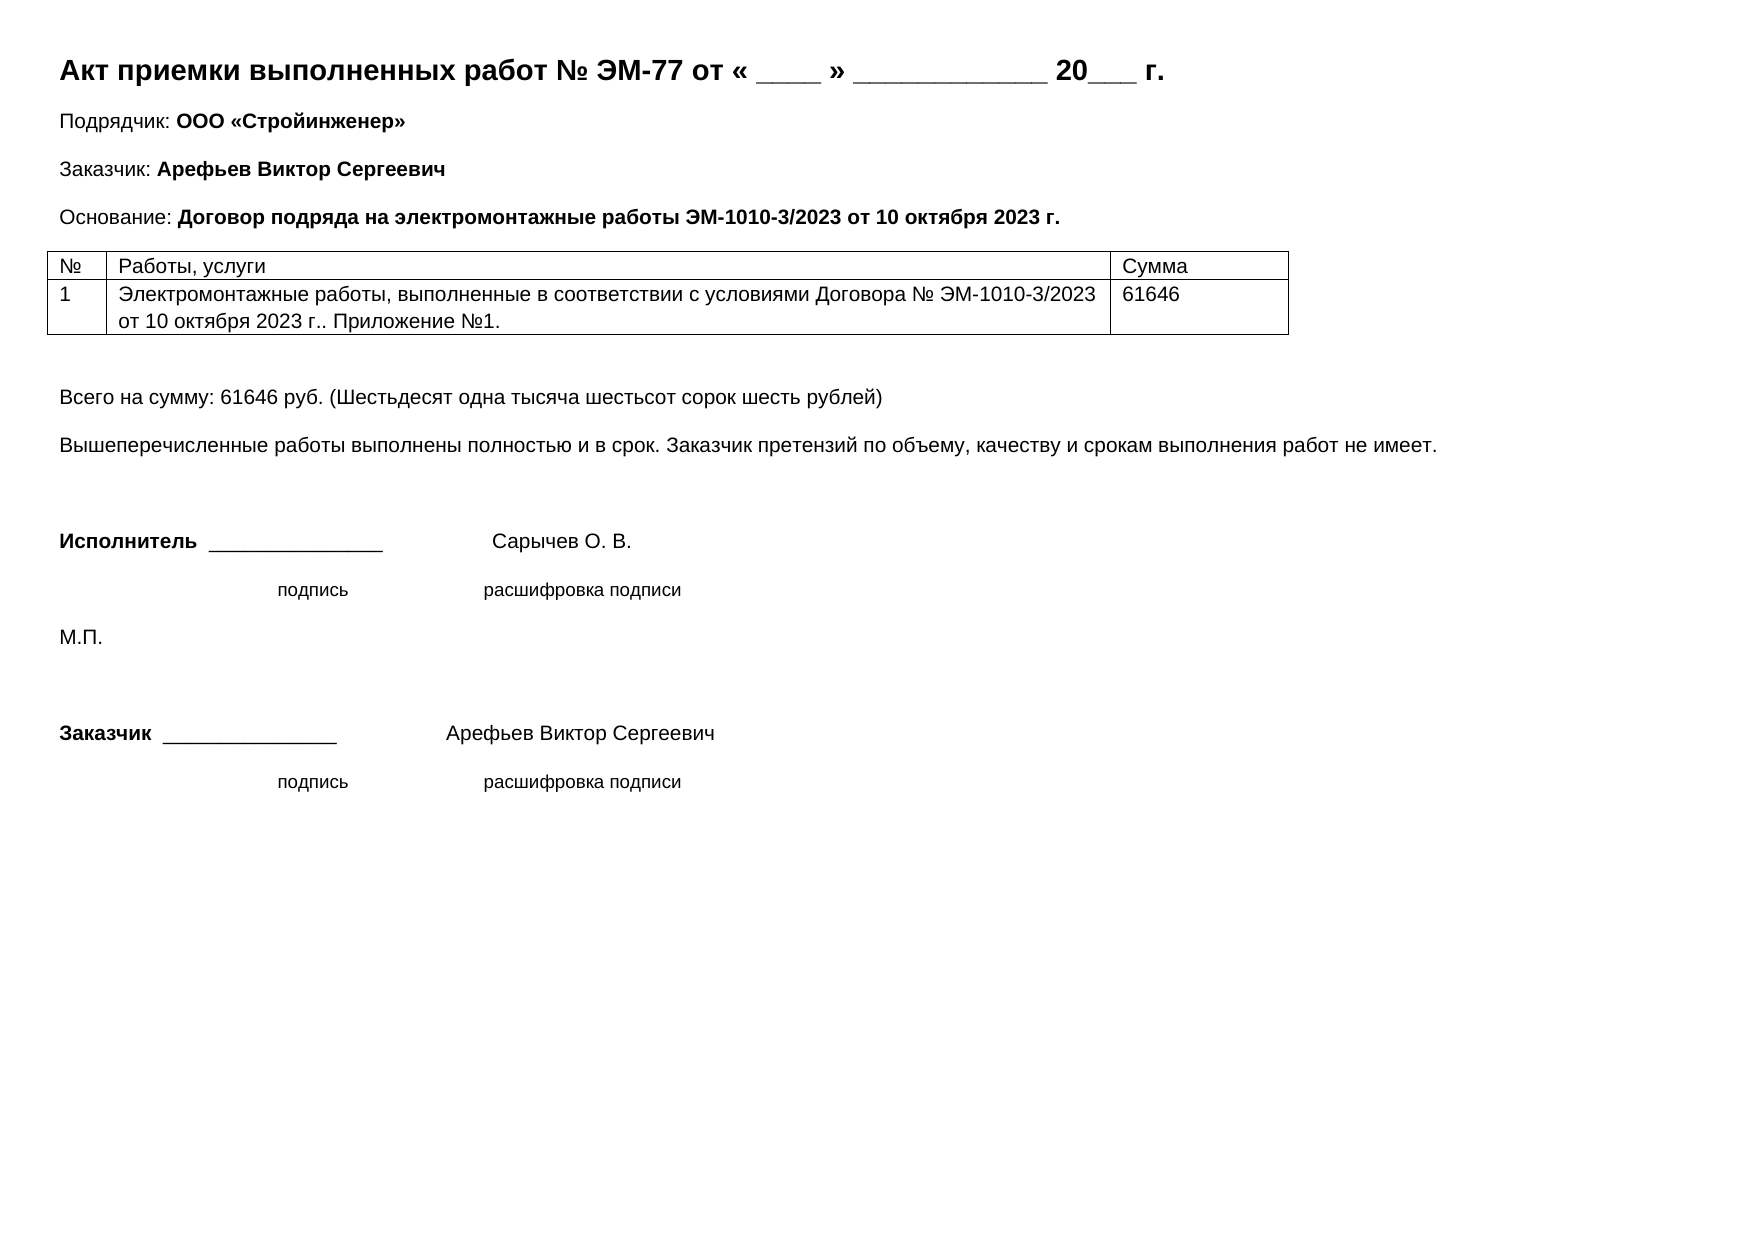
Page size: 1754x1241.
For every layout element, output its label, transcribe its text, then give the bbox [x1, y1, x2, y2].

table_cell 1 [48, 280, 106, 334]
text М.П. [59, 623, 1695, 650]
text подпись расшифровка подписи [59, 575, 1695, 602]
text Исполнитель _______________ Сарычев О. В. [59, 527, 1695, 554]
text подпись расшифровка подписи [59, 766, 1695, 793]
text Вышеперечисленные работы выполнены полностью и в срок. Заказчик претензий по объему, качеству и срокам выполнения работ не имеет. [59, 431, 1695, 458]
text Подрядчик: ООО «Стройинженер» [59, 107, 1695, 134]
table_cell 61646 [1111, 280, 1288, 334]
text Заказчик _______________ Арефьев Виктор Сергеевич [59, 718, 1695, 746]
text Акт приемки выполненных работ № ЭМ-77 от « ____ » ____________ 20___ г. [59, 59, 1695, 86]
text Всего на сумму: 61646 руб. (Шестьдесят одна тысяча шестьсот сорок шесть рублей) [59, 383, 1695, 410]
table_header Сумма [1111, 252, 1288, 279]
table_header № [48, 252, 106, 279]
text Заказчик: Арефьев Виктор Сергеевич [59, 155, 1695, 182]
text Основание: Договор подряда на электромонтажные работы ЭМ-1010-3/2023 от 10 октября 2023 г. [59, 203, 1695, 230]
table_cell Электромонтажные работы, выполненные в соответствии с условиями Договора № ЭМ-1010-3/2023 от 10 октября 2023 г.. Приложение №1. [107, 280, 1110, 334]
table_header Работы, услуги [107, 252, 1110, 279]
